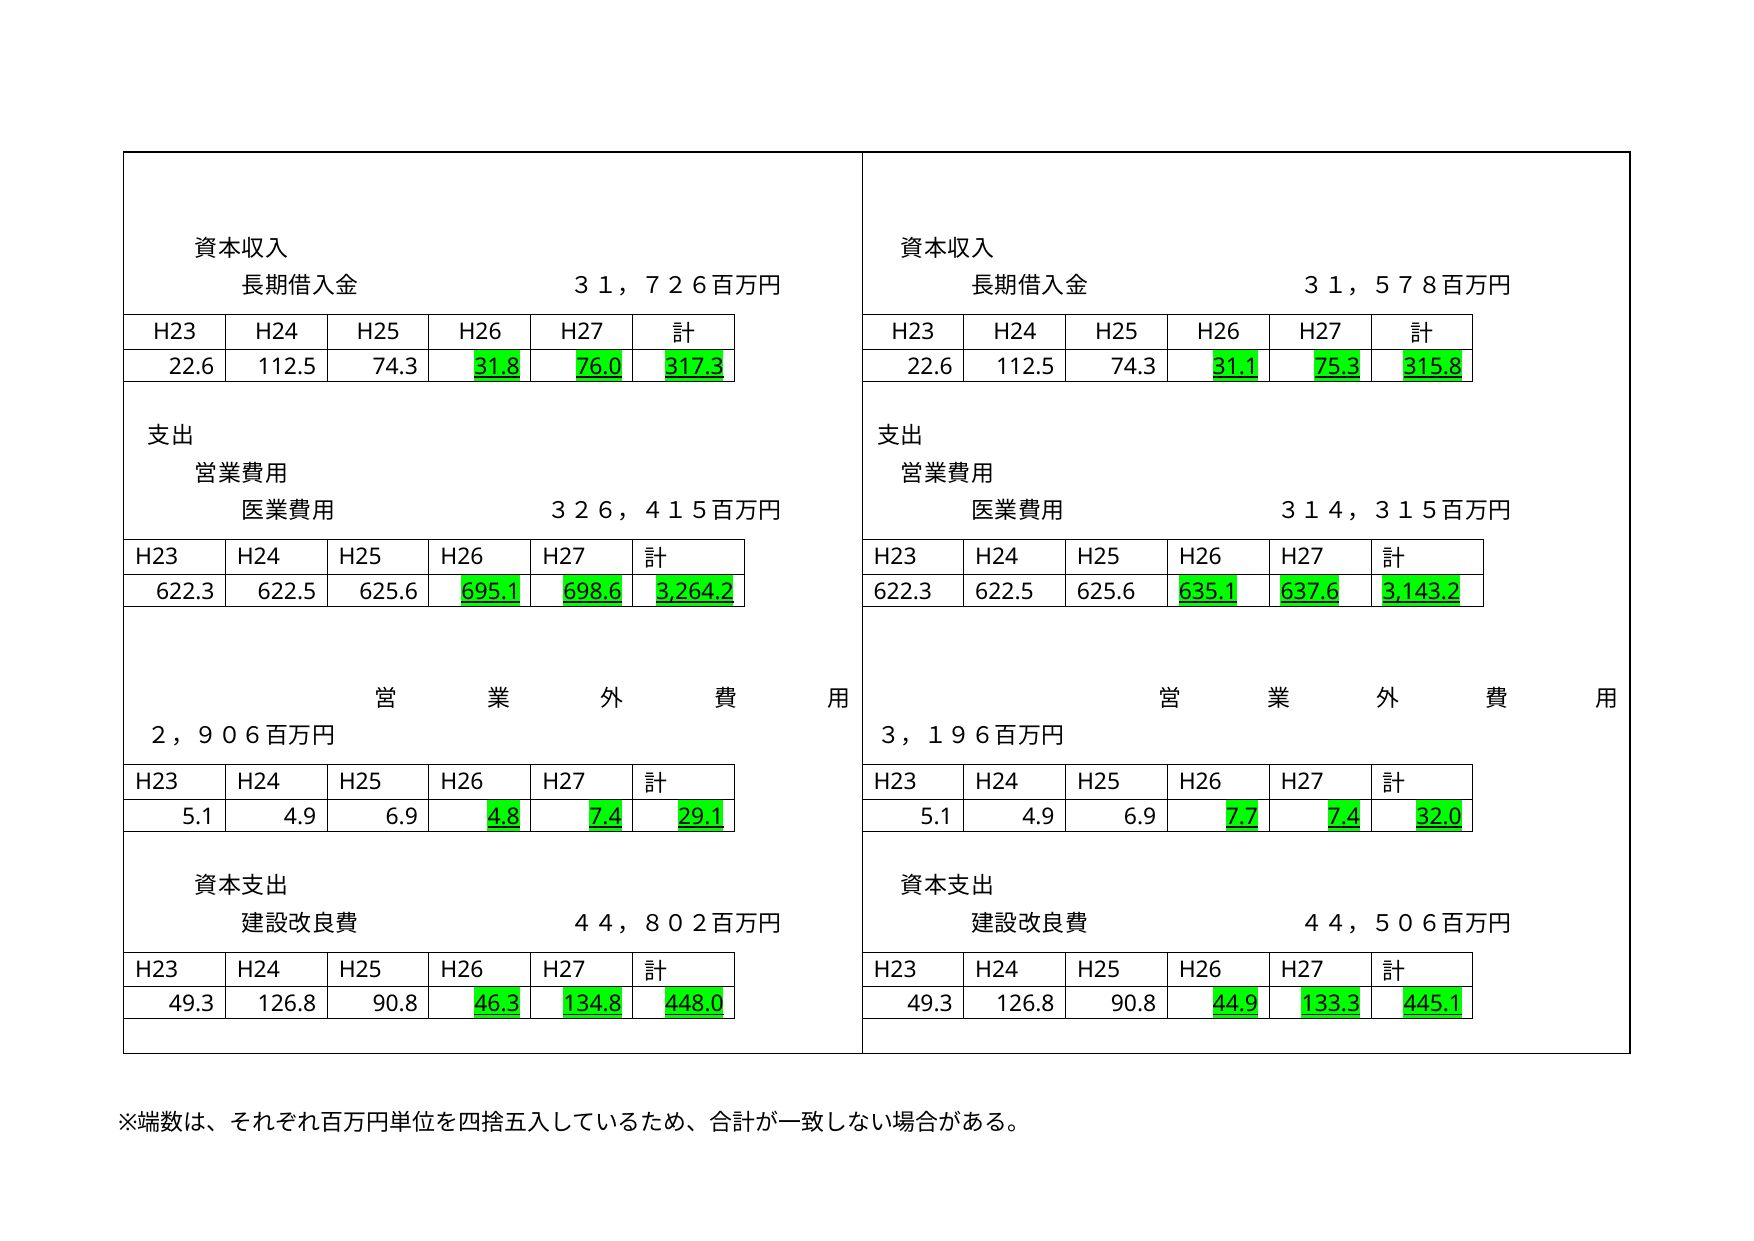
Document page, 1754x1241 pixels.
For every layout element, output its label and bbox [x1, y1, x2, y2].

table_cell [124, 153, 862, 1052]
table_cell [863, 153, 1629, 1052]
